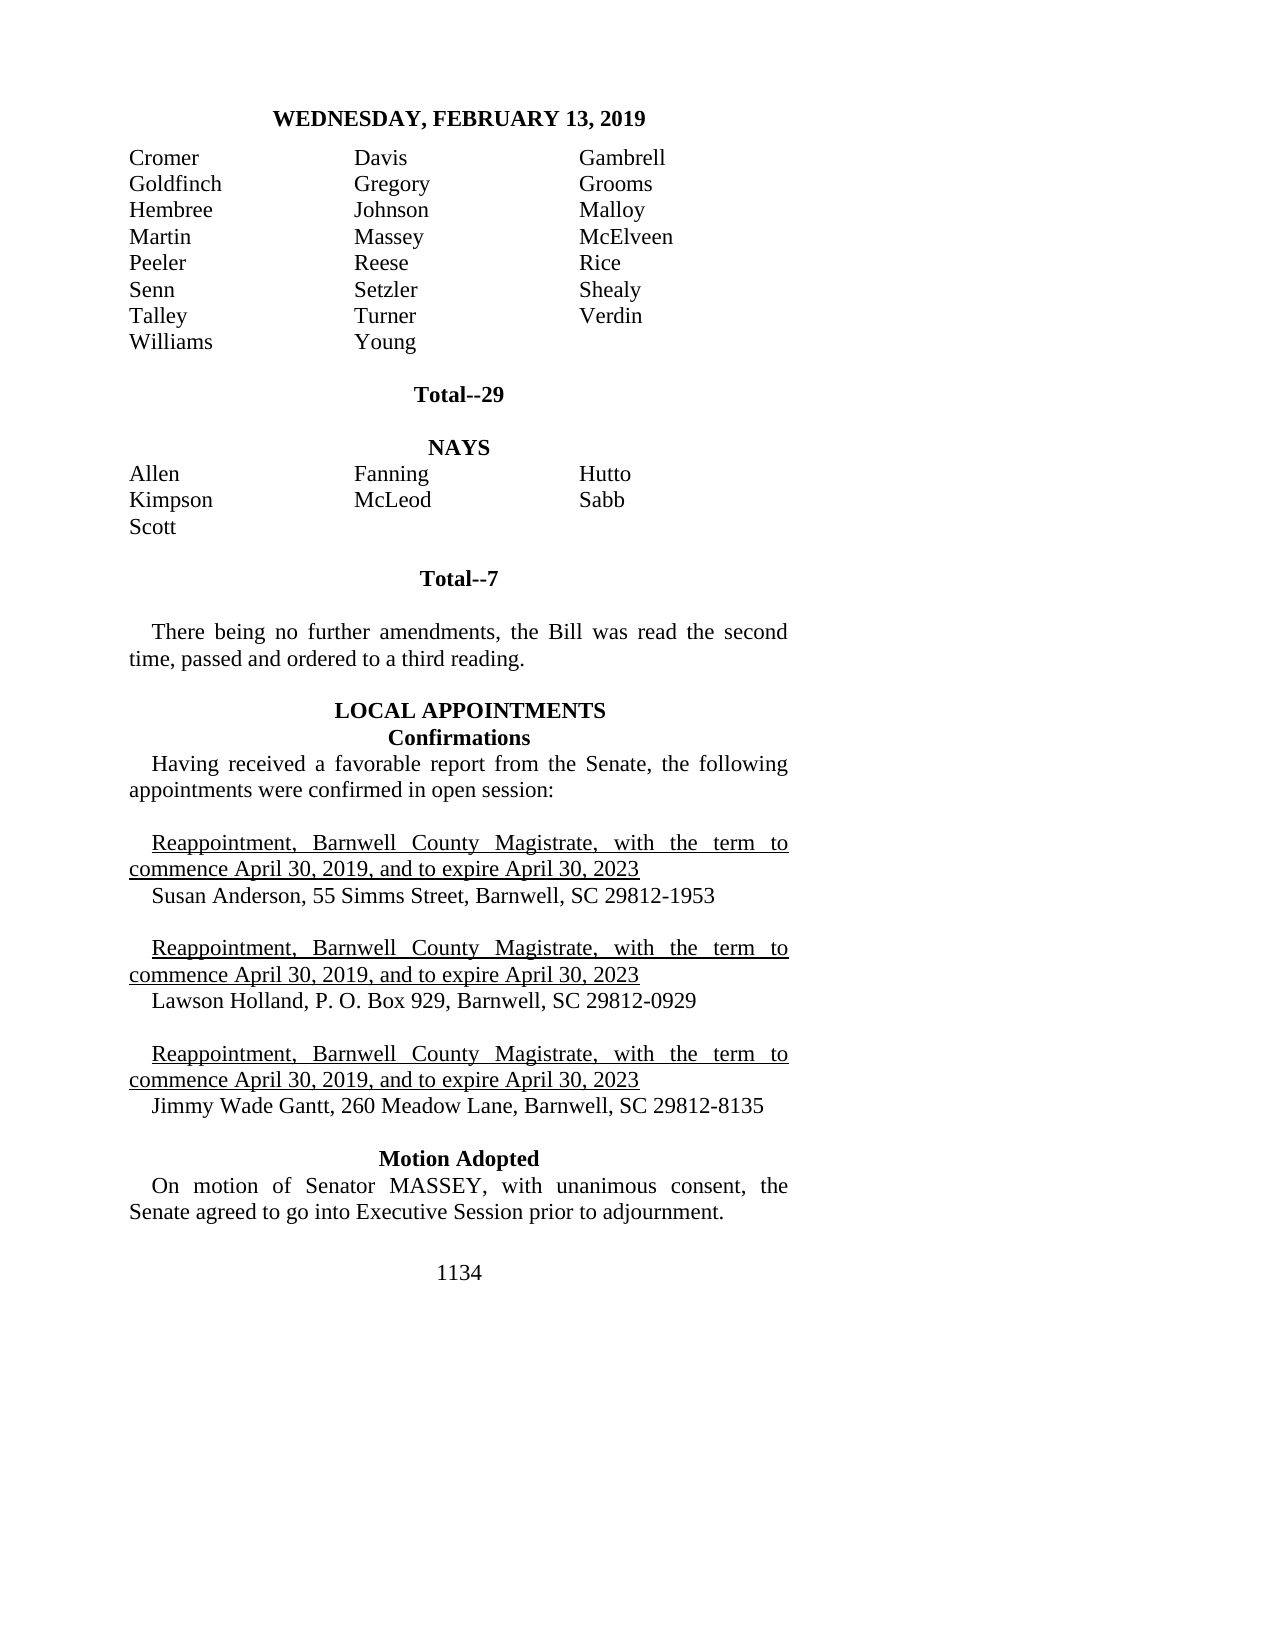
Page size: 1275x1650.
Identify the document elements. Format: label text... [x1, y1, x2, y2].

text Hembree Johnson Malloy [129, 197, 789, 223]
text Scott [129, 513, 789, 539]
text Williams Young [129, 328, 789, 355]
text Allen Fanning Hutto [129, 460, 789, 486]
text Total--7 [129, 566, 789, 592]
text Reappointment, Barnwell County Magistrate, with the term to commence April 30, 2019, and to expire April 30, 2023 [129, 829, 789, 882]
text Total--29 [129, 381, 789, 407]
text Having received a favorable report from the Senate, the following appointments were confirmed in open session: [129, 750, 789, 803]
text On motion of Senator MASSEY, with unanimous consent, the Senate agreed to go into Executive Session prior to adjournment. [129, 1172, 789, 1224]
text Kimpson McLeod Sabb [129, 486, 789, 513]
text Cromer Davis Gambrell [129, 144, 789, 170]
text Jimmy Wade Gantt, 260 Meadow Lane, Barnwell, SC 29812-8135 [129, 1093, 789, 1119]
text LOCAL APPOINTMENTS [129, 697, 789, 724]
text Motion Adopted [129, 1145, 789, 1172]
text Reappointment, Barnwell County Magistrate, with the term to commence April 30, 2019, and to expire April 30, 2023 [129, 1040, 789, 1093]
text Peeler Reese Rice [129, 249, 789, 276]
text Lawson Holland, P. O. Box 929, Barnwell, SC 29812-0929 [129, 987, 789, 1013]
text Martin Massey McElveen [129, 223, 789, 249]
text There being no further amendments, the Bill was read the second time, passed and ordered to a third reading. [129, 618, 789, 671]
text Reappointment, Barnwell County Magistrate, with the term to commence April 30, 2019, and to expire April 30, 2023 [129, 934, 789, 987]
text Talley Turner Verdin [129, 302, 789, 328]
text Goldfinch Gregory Grooms [129, 170, 789, 197]
text NAYS [129, 434, 789, 460]
text Susan Anderson, 55 Simms Street, Barnwell, SC 29812-1953 [129, 882, 789, 908]
text Confirmations [129, 724, 789, 750]
text Senn Setzler Shealy [129, 276, 789, 302]
